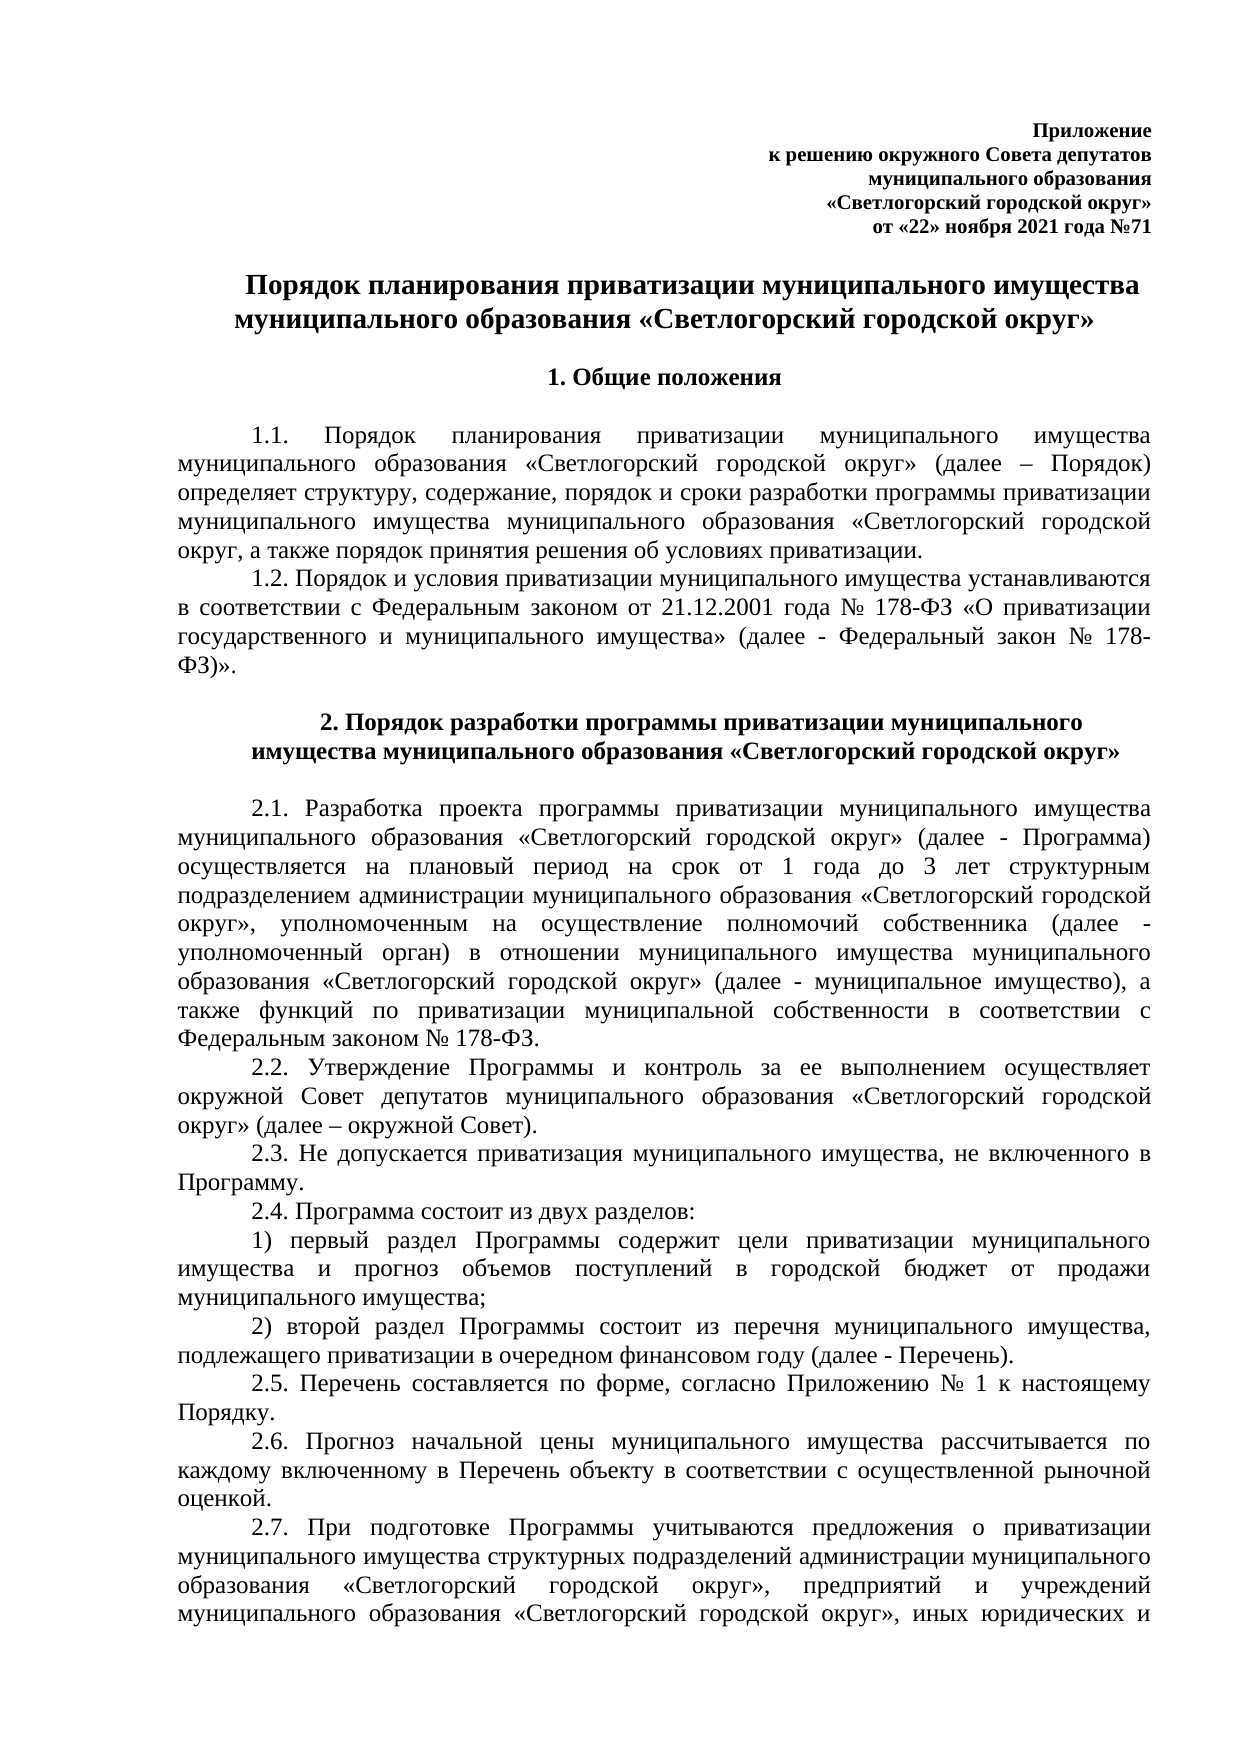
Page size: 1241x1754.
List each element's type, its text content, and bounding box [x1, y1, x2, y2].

text 2) второй раздел Программы состоит из перечня муниципального имущества, подлежащего приватизации в очередном финансовом году (далее - Перечень). [177, 1311, 1152, 1368]
text 2.2. Утверждение Программы и контроль за ее выполнением осуществляет окружной Совет депутатов муниципального образования «Светлогорский городской округ» (далее – окружной Совет). [177, 1052, 1152, 1138]
text от «22» ноября 2021 года №71 [177, 214, 1152, 238]
text Приложение [177, 118, 1152, 142]
text 2.5. Перечень составляется по форме, согласно Приложению № 1 к настоящему Порядку. [177, 1368, 1152, 1426]
text «Светлогорский городской округ» [177, 190, 1152, 214]
title 1. Общие положения [177, 362, 1152, 391]
text 1.1. Порядок планирования приватизации муниципального имущества муниципального образования «Светлогорский городской округ» (далее – Порядок) определяет структуру, содержание, порядок и сроки разработки программы приватизации муниципального имущества муниципального образования «Светлогорский городской округ, а также порядок принятия решения об условиях приватизации. [177, 420, 1152, 563]
title имущества муниципального образования «Светлогорский городской округ» [177, 736, 1152, 765]
text к решению окружного Совета депутатов [177, 142, 1152, 166]
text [177, 1512, 1152, 1627]
text 1.2. Порядок и условия приватизации муниципального имущества устанавливаются в соответствии с Федеральным законом от 21.12.2001 года № 178-ФЗ «О приватизации государственного и муниципального имущества» (далее - Федеральный закон № 178-ФЗ)». [177, 563, 1152, 678]
title 2. Порядок разработки программы приватизации муниципального [177, 707, 1152, 736]
text Порядок планирования приватизации муниципального имущества муниципального образования «Светлогорский городской округ» [177, 267, 1152, 334]
text 2.3. Не допускается приватизация муниципального имущества, не включенного в Программу. [177, 1138, 1152, 1196]
text 2.4. Программа состоит из двух разделов: [177, 1196, 1152, 1225]
text 2.1. Разработка проекта программы приватизации муниципального имущества муниципального образования «Светлогорский городской округ» (далее - Программа) осуществляется на плановый период на срок от 1 года до 3 лет структурным подразделением администрации муниципального образования «Светлогорский городской округ», уполномоченным на осуществление полномочий собственника (далее - уполномоченный орган) в отношении муниципального имущества муниципального образования «Светлогорский городской округ» (далее - муниципальное имущество), а также функций по приватизации муниципальной собственности в соответствии с Федеральным законом № 178-ФЗ. [177, 793, 1152, 1052]
text 1) первый раздел Программы содержит цели приватизации муниципального имущества и прогноз объемов поступлений в городской бюджет от продажи муниципального имущества; [177, 1225, 1152, 1311]
text 2.6. Прогноз начальной цены муниципального имущества рассчитывается по каждому включенному в Перечень объекту в соответствии с осуществленной рыночной оценкой. [177, 1426, 1152, 1512]
text муниципального образования [177, 166, 1152, 190]
